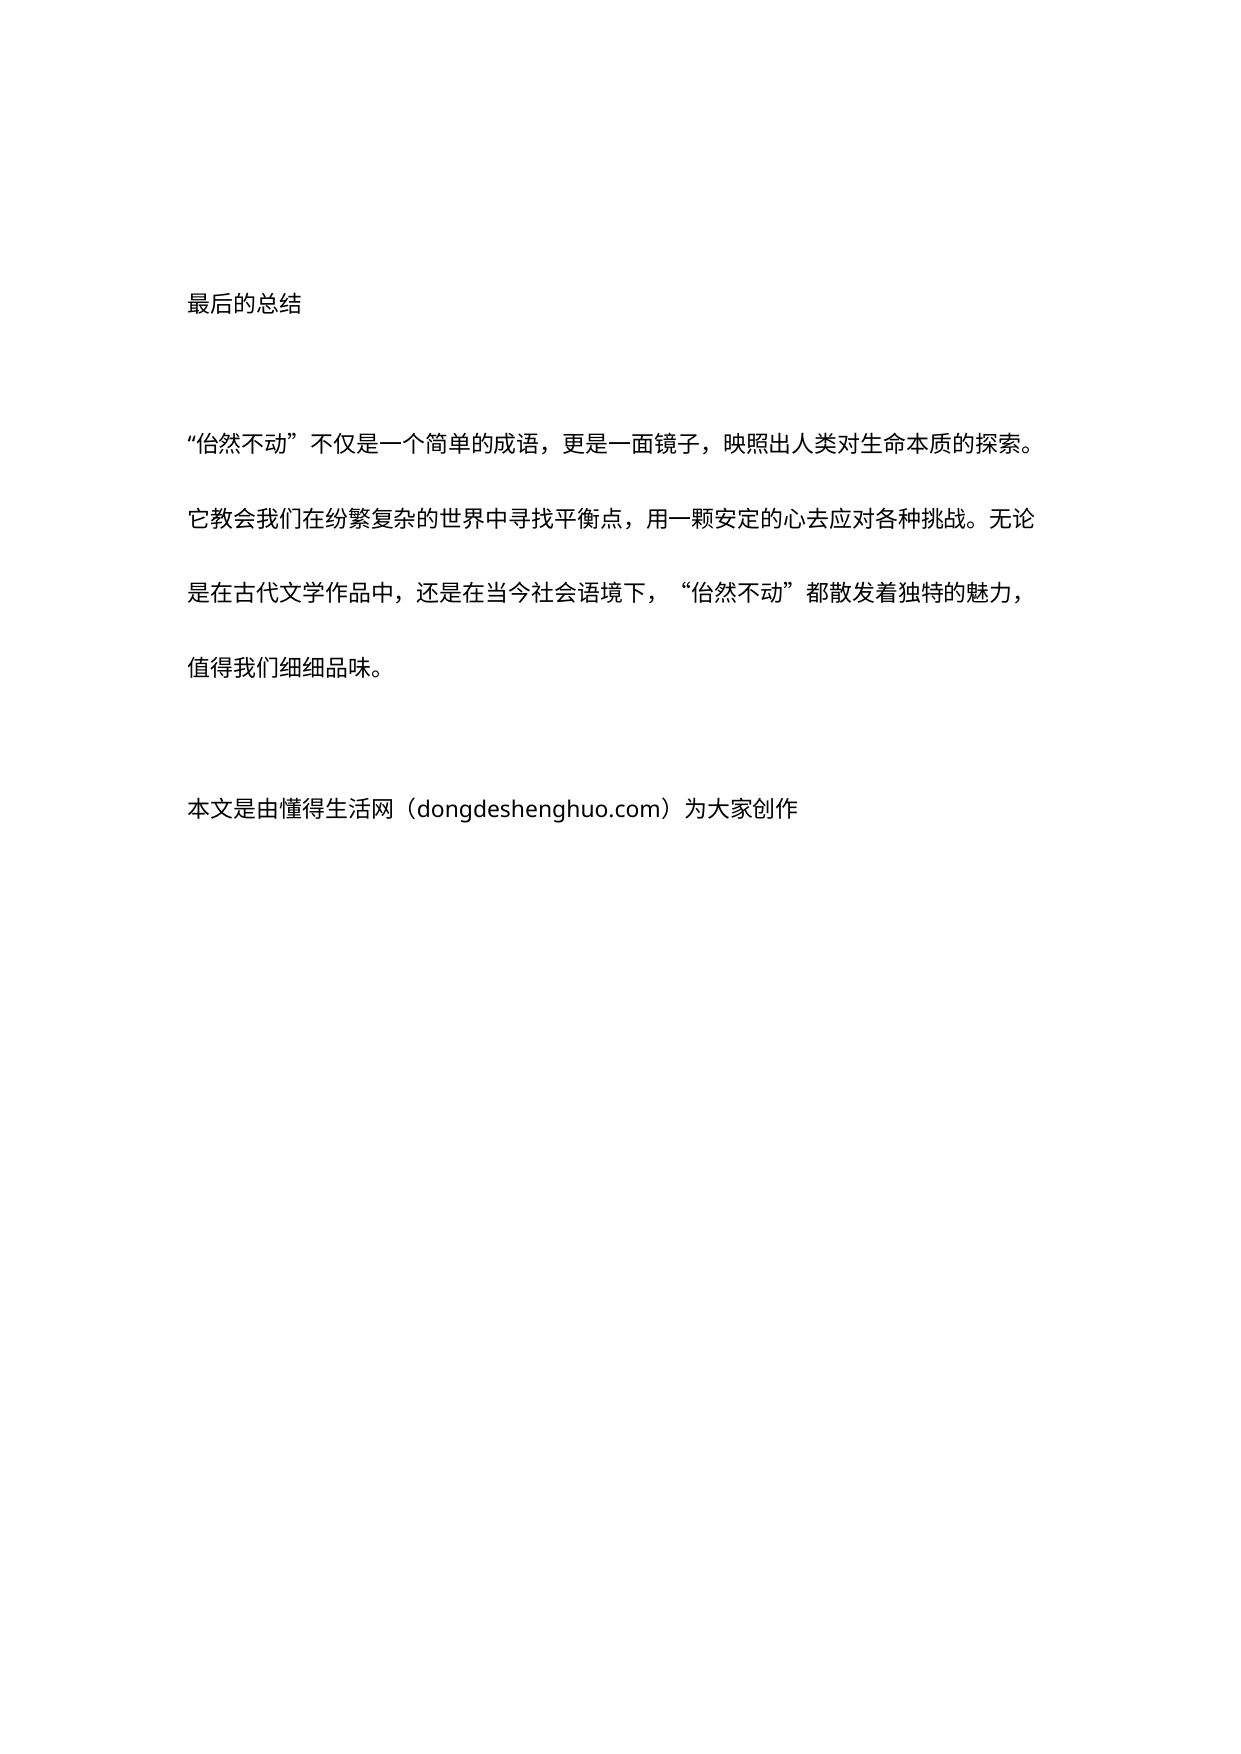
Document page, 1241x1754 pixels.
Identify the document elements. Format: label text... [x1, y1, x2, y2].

text 最后的总结 [187, 270, 1053, 335]
text “佁然不动”不仅是一个简单的成语，更是一面镜子，映照出人类对生命本质的探索。它教会我们在纷繁复杂的世界中寻找平衡点，用一颗安定的心去应对各种挑战。无论是在古代文学作品中，还是在当今社会语境下，“佁然不动”都散发着独特的魅力，值得我们细细品味。 [187, 410, 1053, 699]
text 本文是由懂得生活网（dongdeshenghuo.com）为大家创作 [187, 774, 1053, 839]
